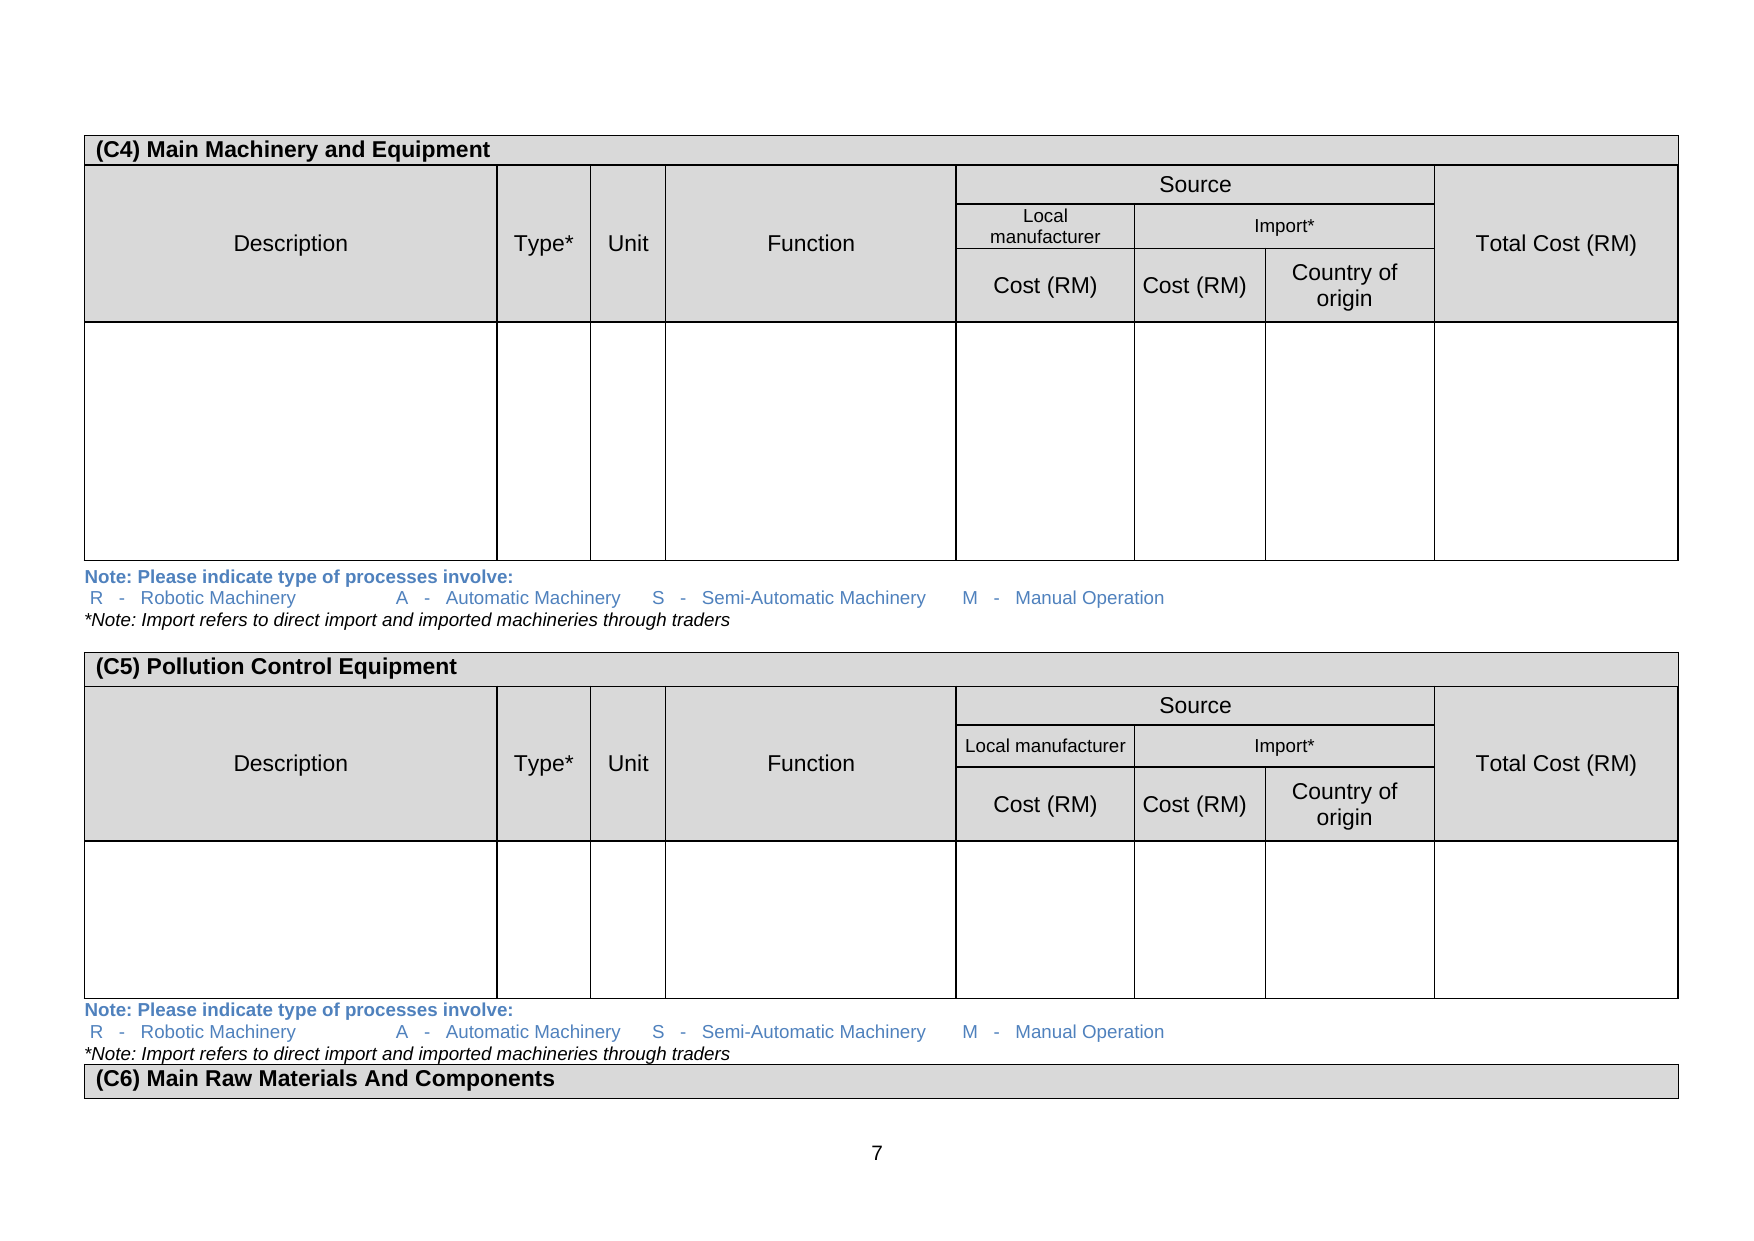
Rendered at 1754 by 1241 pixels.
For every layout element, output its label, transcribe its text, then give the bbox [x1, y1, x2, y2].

table_cell Country of origin [1266, 249, 1434, 321]
table_cell Local manufacturer [957, 205, 1134, 248]
table_cell [1435, 842, 1677, 998]
table_cell Type* [498, 687, 590, 840]
table_cell [1135, 323, 1265, 560]
table_cell Source [957, 687, 1434, 724]
table_cell Description [85, 687, 496, 840]
text *Note: Import refers to direct import and imported machineries through traders [84, 609, 1613, 630]
table_cell Cost (RM) [957, 768, 1134, 840]
table_cell Unit [591, 166, 665, 321]
table_cell [498, 323, 590, 560]
table_cell [85, 323, 496, 560]
text Note: Please indicate type of processes involve: [84, 566, 1613, 587]
table_cell Type* [498, 166, 590, 321]
table_cell [85, 842, 496, 998]
table_cell Source [957, 166, 1434, 203]
table_cell [591, 323, 665, 560]
text *Note: Import refers to direct import and imported machineries through traders [84, 1042, 1613, 1064]
table_cell [1266, 323, 1434, 560]
table_cell [498, 842, 590, 998]
table_cell Local manufacturer [957, 726, 1134, 766]
table_cell Function [666, 166, 955, 321]
table_cell [1435, 323, 1677, 560]
table_header (C4) Main Machinery and Equipment [85, 136, 1678, 164]
text R - Robotic Machinery A - Automatic Machinery S - Semi-Automatic Machinery M - Manual Operation [84, 587, 1613, 609]
table_cell [591, 842, 665, 998]
text Note: Please indicate type of processes involve: [84, 999, 1613, 1021]
table_cell [666, 842, 955, 998]
table_cell Total Cost (RM) [1435, 687, 1677, 840]
table_cell Cost (RM) [1135, 768, 1265, 840]
table_cell Cost (RM) [957, 249, 1134, 321]
table_cell Total Cost (RM) [1435, 166, 1677, 321]
table_header (C6) Main Raw Materials And Components [85, 1065, 1678, 1098]
table_cell Unit [591, 687, 665, 840]
table_cell Description [85, 166, 496, 321]
table_header (C5) Pollution Control Equipment [85, 653, 1678, 686]
table_cell [957, 323, 1134, 560]
table_cell [1266, 842, 1434, 998]
table_cell Function [666, 687, 955, 840]
table_cell Cost (RM) [1135, 249, 1265, 321]
text R - Robotic Machinery A - Automatic Machinery S - Semi-Automatic Machinery M - Manual Operation [84, 1021, 1613, 1042]
table_cell Country of origin [1266, 768, 1434, 840]
table_cell Import* [1135, 205, 1434, 248]
table_cell Import* [1135, 726, 1434, 766]
table_cell [957, 842, 1134, 998]
table_cell [666, 323, 955, 560]
table_cell [1135, 842, 1265, 998]
